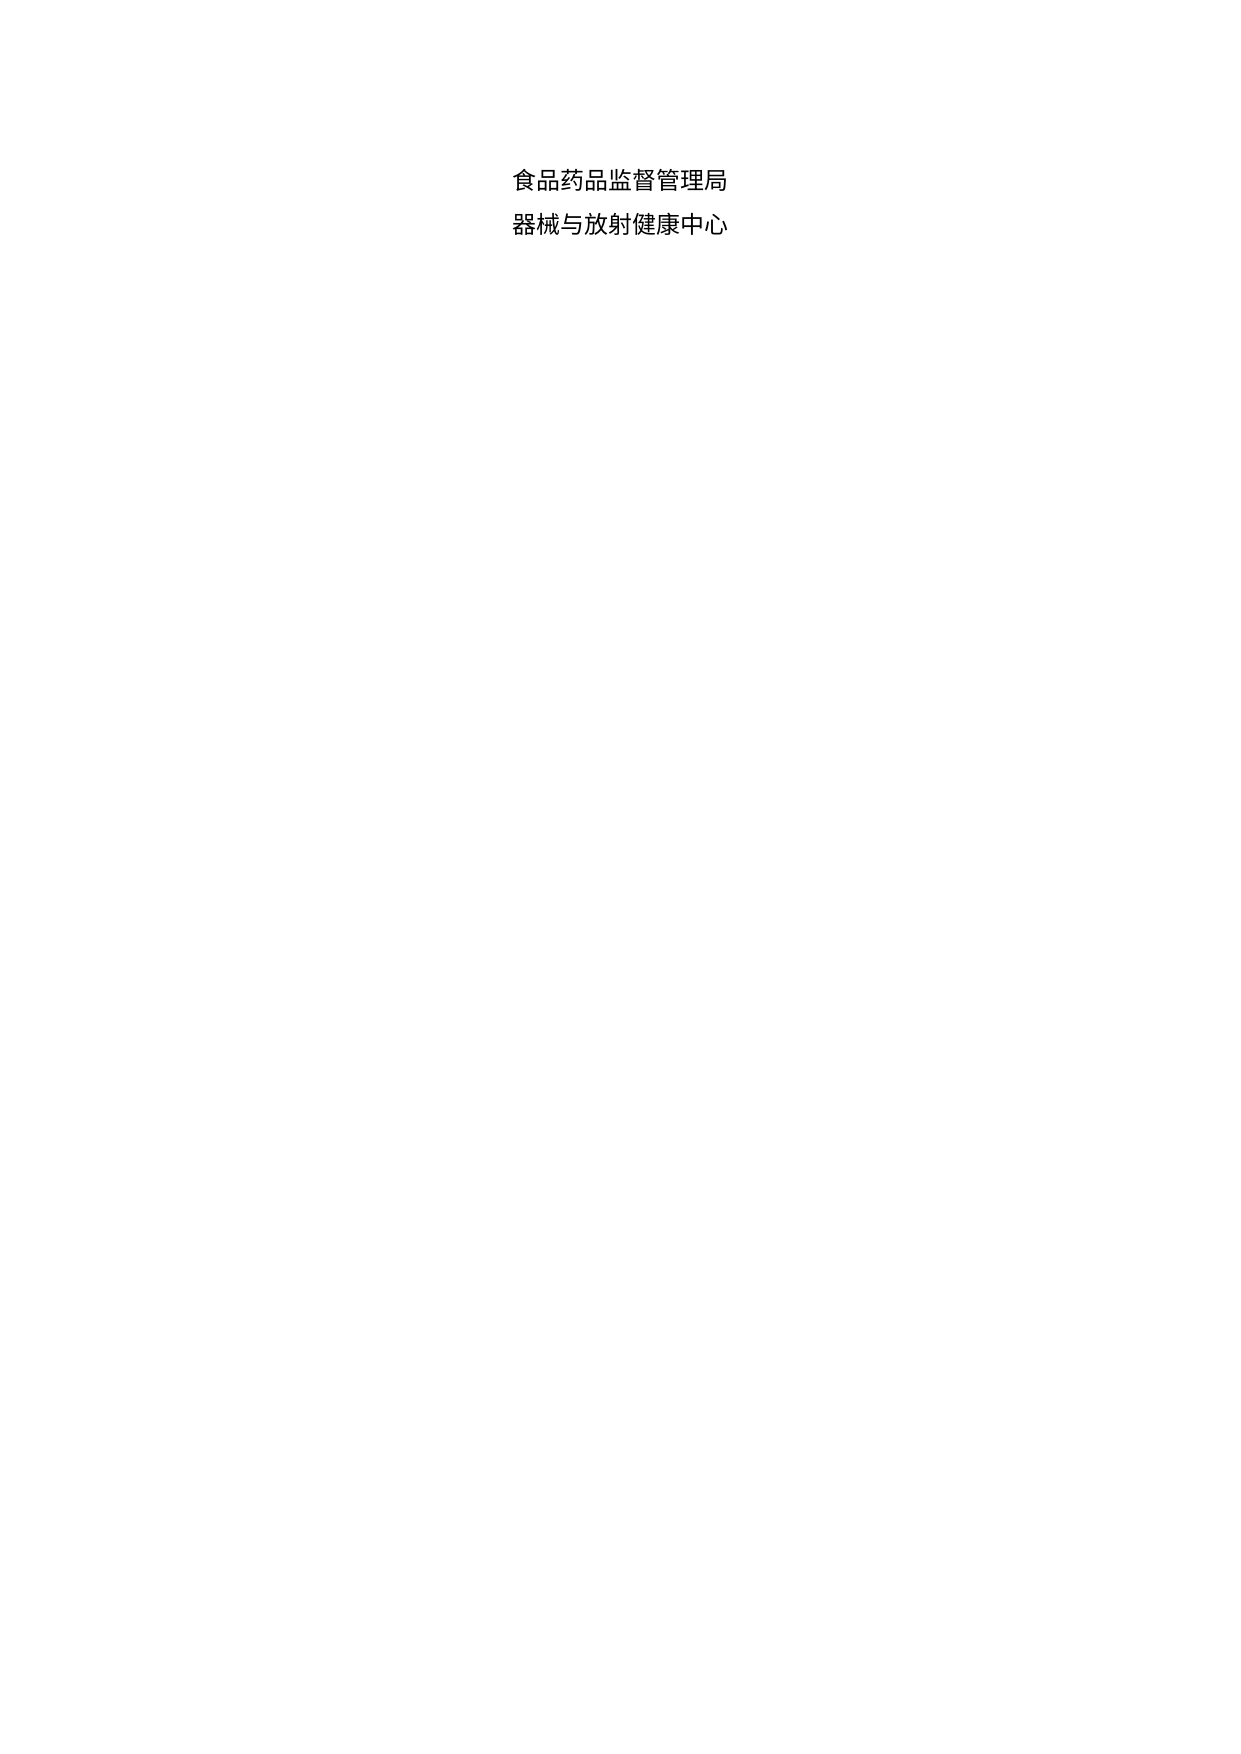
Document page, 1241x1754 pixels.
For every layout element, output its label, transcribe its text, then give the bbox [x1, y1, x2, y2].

text 食品药品监督管理局 [187, 162, 1053, 197]
text 器械与放射健康中心 [187, 205, 1053, 240]
